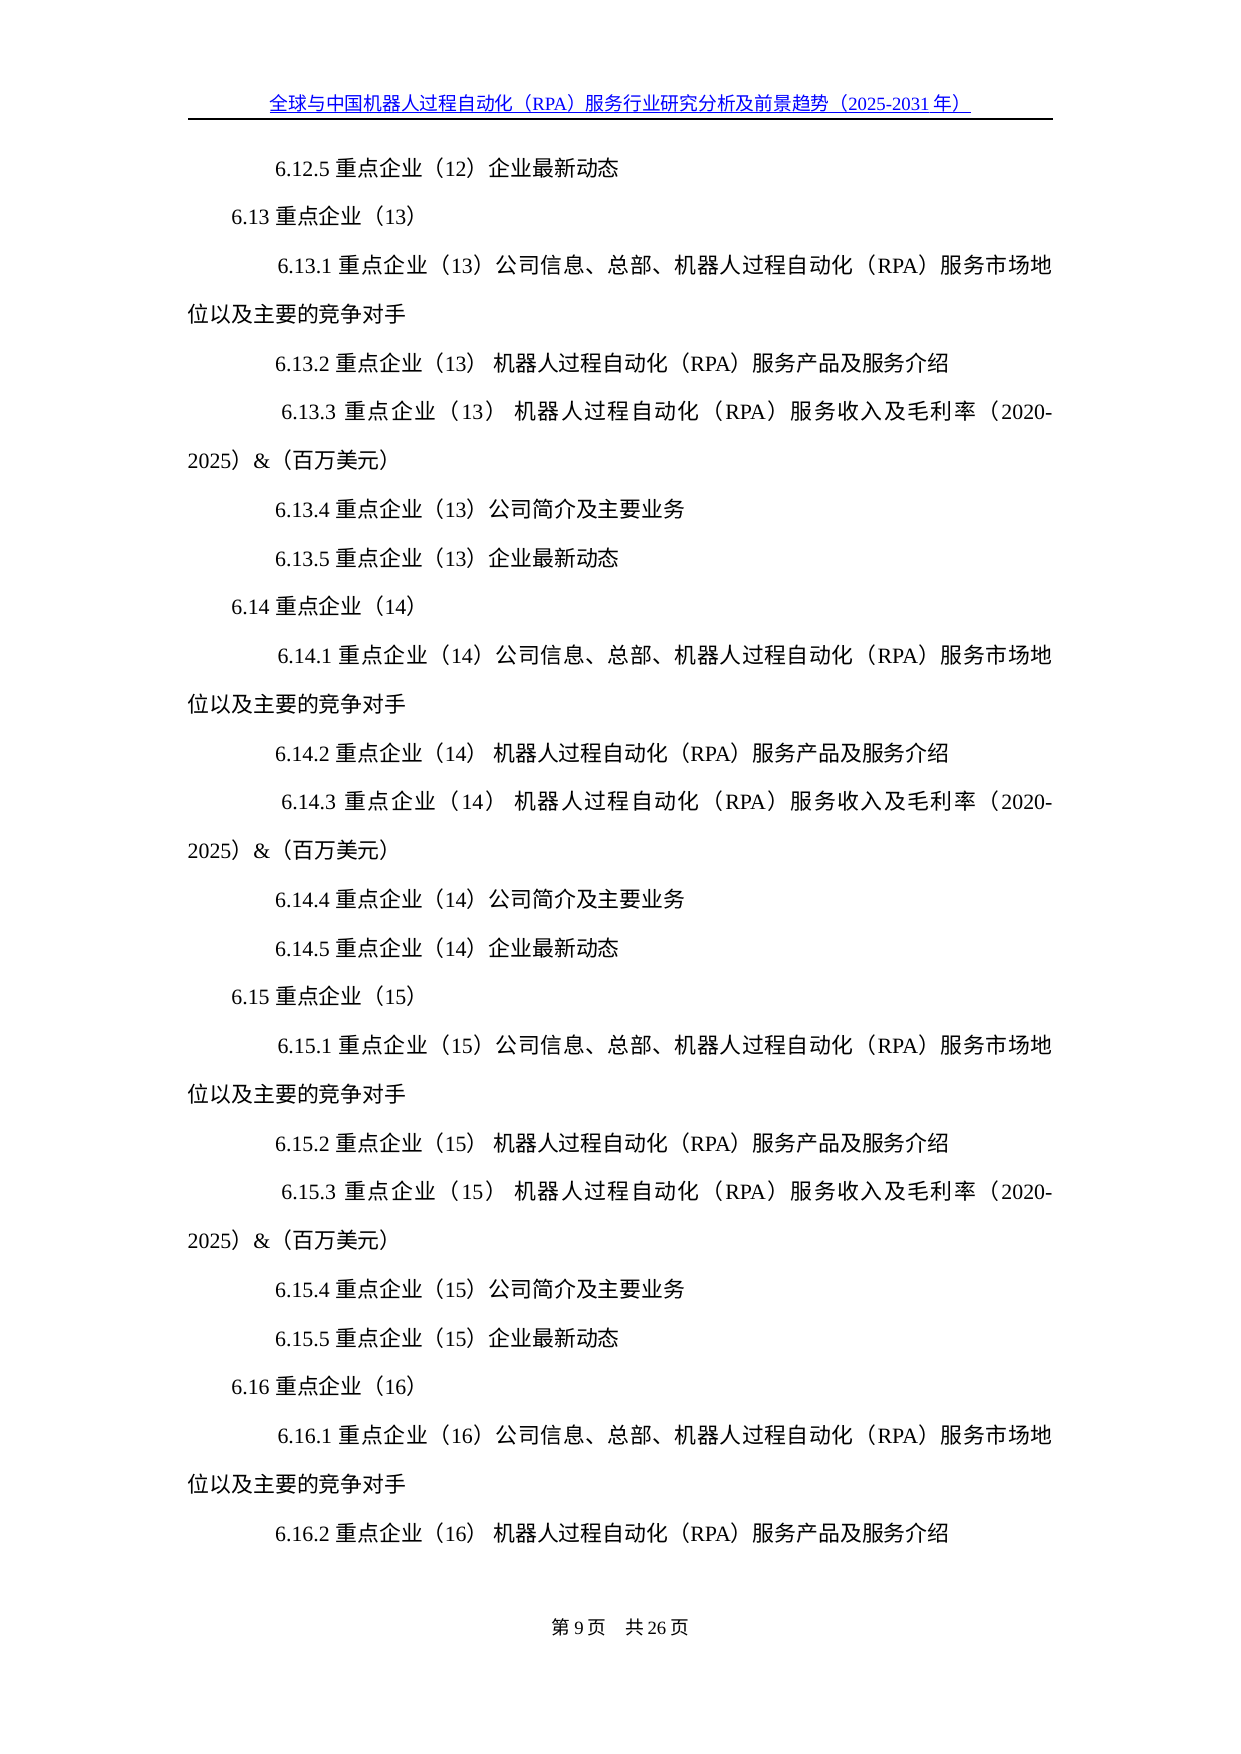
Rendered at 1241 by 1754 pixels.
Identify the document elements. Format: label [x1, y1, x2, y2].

text [187, 150, 1053, 1548]
